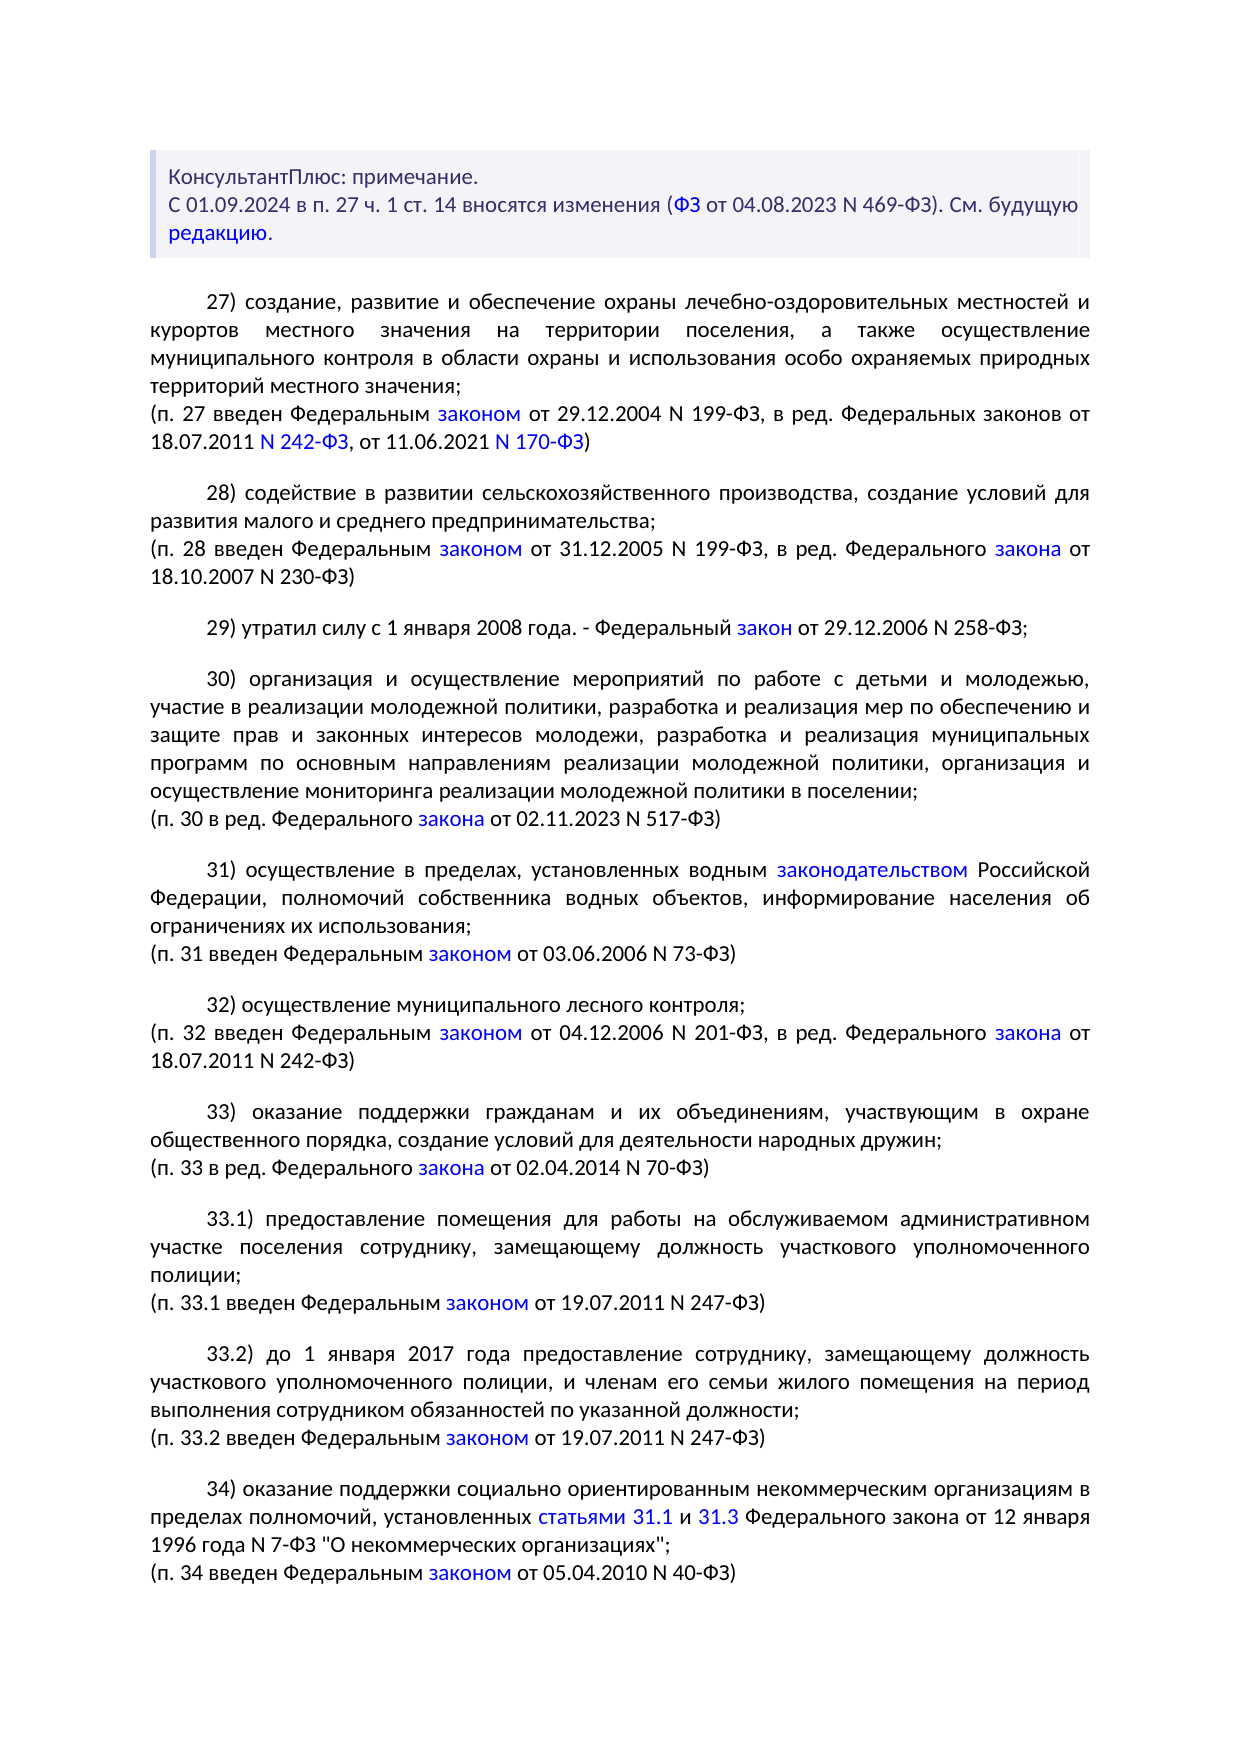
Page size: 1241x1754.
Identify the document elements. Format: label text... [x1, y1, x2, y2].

text (п. 33.2 введен Федеральным законом от 19.07.2011 N 247-ФЗ) [150, 1423, 1090, 1451]
table_header КонсультантПлюс: примечание. С 01.09.2024 в п. 27 ч. 1 ст. 14 вносятся изменения (ФЗ от 04.08.2023 N 469-ФЗ). См. будущую редакцию. [168, 150, 1078, 258]
table_header [156, 150, 168, 258]
text 27) создание, развитие и обеспечение охраны лечебно-оздоровительных местностей и курортов местного значения на территории поселения, а также осуществление муниципального контроля в области охраны и использования особо охраняемых природных территорий местного значения; [150, 287, 1090, 399]
text 28) содействие в развитии сельскохозяйственного производства, создание условий для развития малого и среднего предпринимательства; [150, 478, 1090, 534]
text 31) осуществление в пределах, установленных водным законодательством Российской Федерации, полномочий собственника водных объектов, информирование населения об ограничениях их использования; [150, 855, 1090, 939]
text (п. 27 введен Федеральным законом от 29.12.2004 N 199-ФЗ, в ред. Федеральных законов от 18.07.2011 N 242-ФЗ, от 11.06.2021 N 170-ФЗ) [150, 399, 1090, 455]
table_header [150, 150, 156, 258]
text 30) организация и осуществление мероприятий по работе с детьми и молодежью, участие в реализации молодежной политики, разработка и реализация мер по обеспечению и защите прав и законных интересов молодежи, разработка и реализация муниципальных программ по основным направлениям реализации молодежной политики, организация и осуществление мониторинга реализации молодежной политики в поселении; [150, 664, 1090, 804]
text (п. 33.1 введен Федеральным законом от 19.07.2011 N 247-ФЗ) [150, 1288, 1090, 1316]
text 33) оказание поддержки гражданам и их объединениям, участвующим в охране общественного порядка, создание условий для деятельности народных дружин; [150, 1097, 1090, 1153]
text 33.1) предоставление помещения для работы на обслуживаемом административном участке поселения сотруднику, замещающему должность участкового уполномоченного полиции; [150, 1204, 1090, 1288]
text (п. 34 введен Федеральным законом от 05.04.2010 N 40-ФЗ) [150, 1558, 1090, 1586]
text 33.2) до 1 января 2017 года предоставление сотруднику, замещающему должность участкового уполномоченного полиции, и членам его семьи жилого помещения на период выполнения сотрудником обязанностей по указанной должности; [150, 1339, 1090, 1423]
text (п. 30 в ред. Федерального закона от 02.11.2023 N 517-ФЗ) [150, 804, 1090, 832]
text 34) оказание поддержки социально ориентированным некоммерческим организациям в пределах полномочий, установленных статьями 31.1 и 31.3 Федерального закона от 12 января 1996 года N 7-ФЗ "О некоммерческих организациях"; [150, 1474, 1090, 1558]
text (п. 28 введен Федеральным законом от 31.12.2005 N 199-ФЗ, в ред. Федерального закона от 18.10.2007 N 230-ФЗ) [150, 534, 1090, 590]
text (п. 31 введен Федеральным законом от 03.06.2006 N 73-ФЗ) [150, 939, 1090, 967]
table_header [1079, 150, 1090, 258]
text 32) осуществление муниципального лесного контроля; [150, 990, 1090, 1018]
text (п. 33 в ред. Федерального закона от 02.04.2014 N 70-ФЗ) [150, 1153, 1090, 1181]
text 29) утратил силу с 1 января 2008 года. - Федеральный закон от 29.12.2006 N 258-ФЗ; [150, 613, 1090, 641]
text (п. 32 введен Федеральным законом от 04.12.2006 N 201-ФЗ, в ред. Федерального закона от 18.07.2011 N 242-ФЗ) [150, 1018, 1090, 1074]
